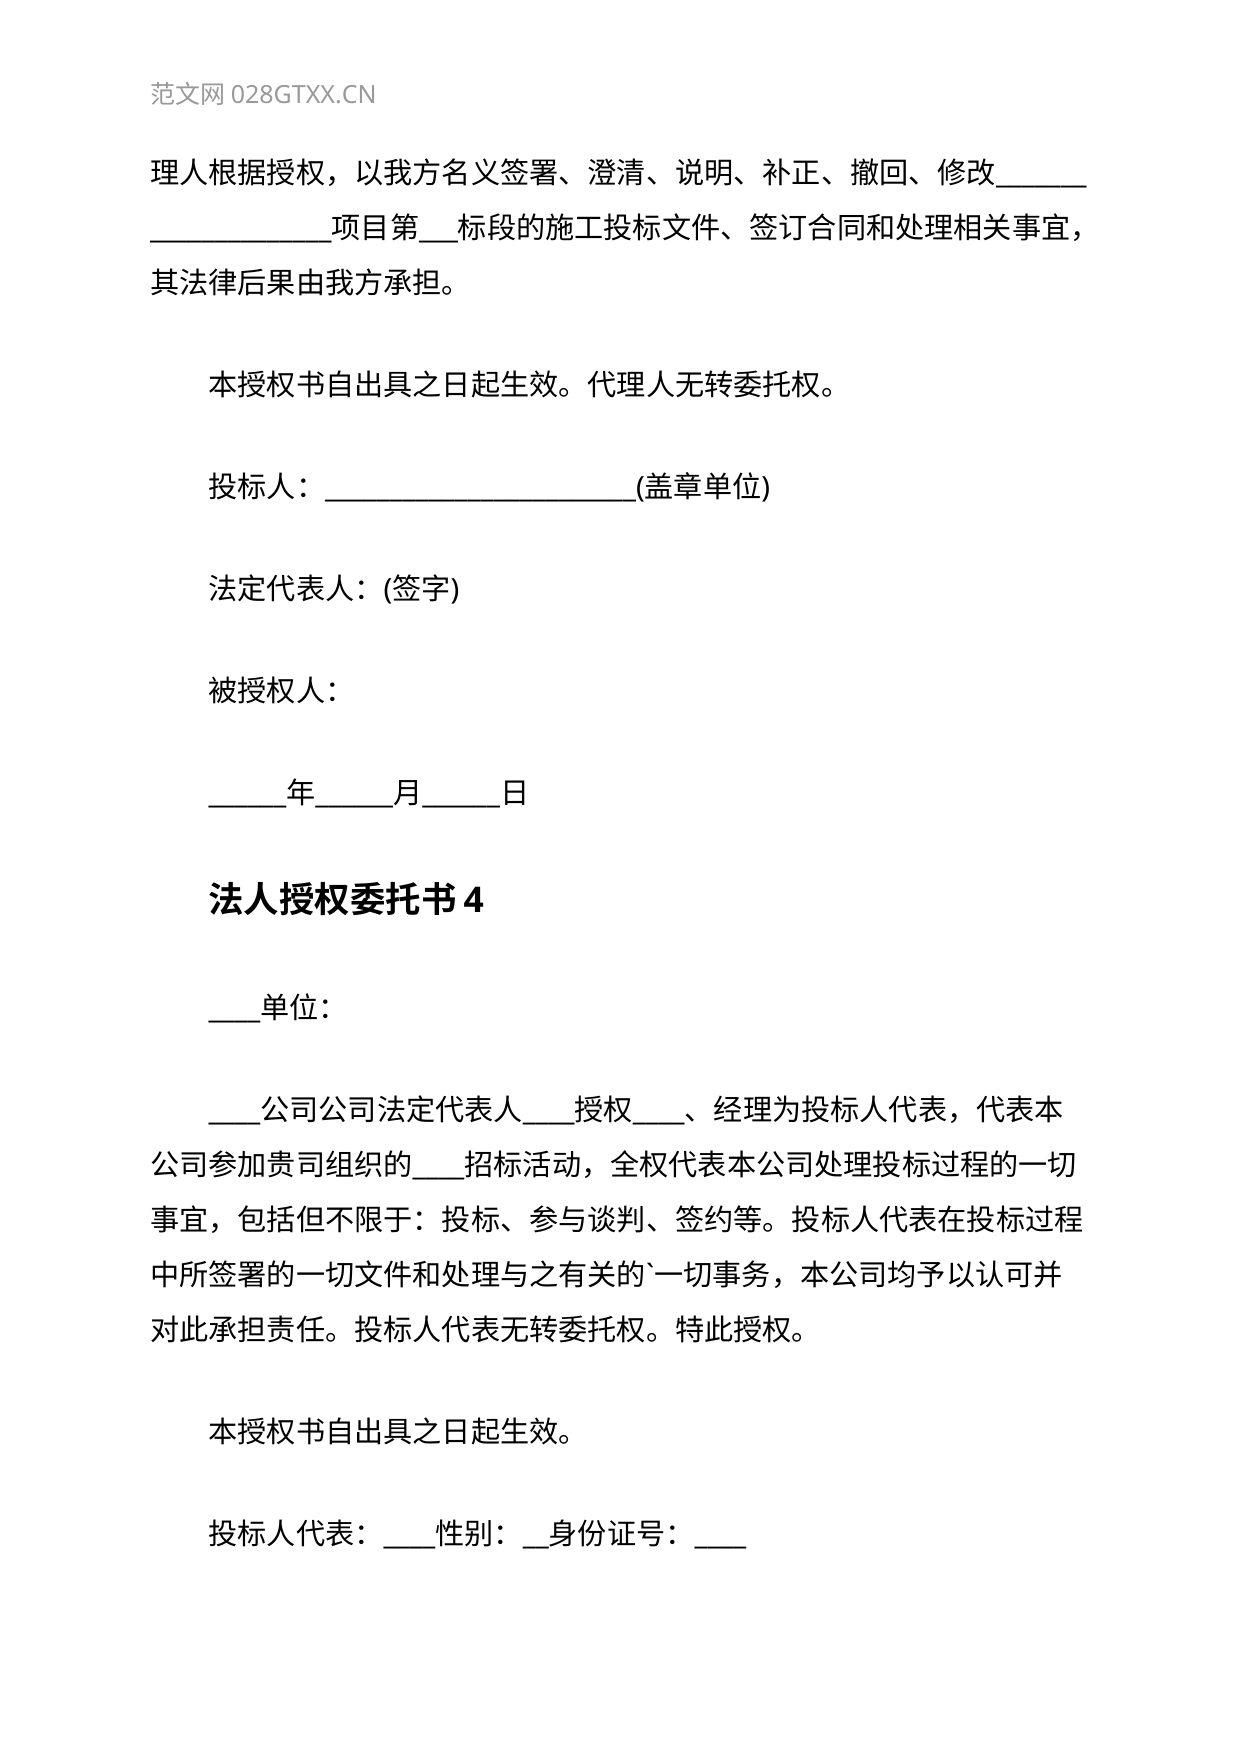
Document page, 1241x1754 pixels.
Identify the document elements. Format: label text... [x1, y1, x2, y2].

text 投标人代表：____性别：__身份证号：____ [150, 1510, 1090, 1553]
text 投标人：________________________(盖章单位) [150, 463, 1090, 506]
text ____公司公司法定代表人____授权____、经理为投标人代表，代表本公司参加贵司组织的____招标活动，全权代表本公司处理投标过程的一切事宜，包括但不限于：投标、参与谈判、签约等。投标人代表在投标过程中所签署的一切文件和处理与之有关的`一切事务，本公司均予以认可并对此承担责任。投标人代表无转委托权。特此授权。 [150, 1087, 1090, 1349]
text 法定代表人：(签字) [150, 566, 1090, 608]
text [150, 150, 1090, 302]
text 被授权人： [150, 667, 1090, 710]
text 本授权书自出具之日起生效。 [150, 1408, 1090, 1451]
text ____单位： [150, 985, 1090, 1027]
text 本授权书自出具之日起生效。代理人无转委托权。 [150, 362, 1090, 404]
text 法人授权委托书4 [150, 871, 1090, 923]
text ______年______月______日 [150, 769, 1090, 812]
